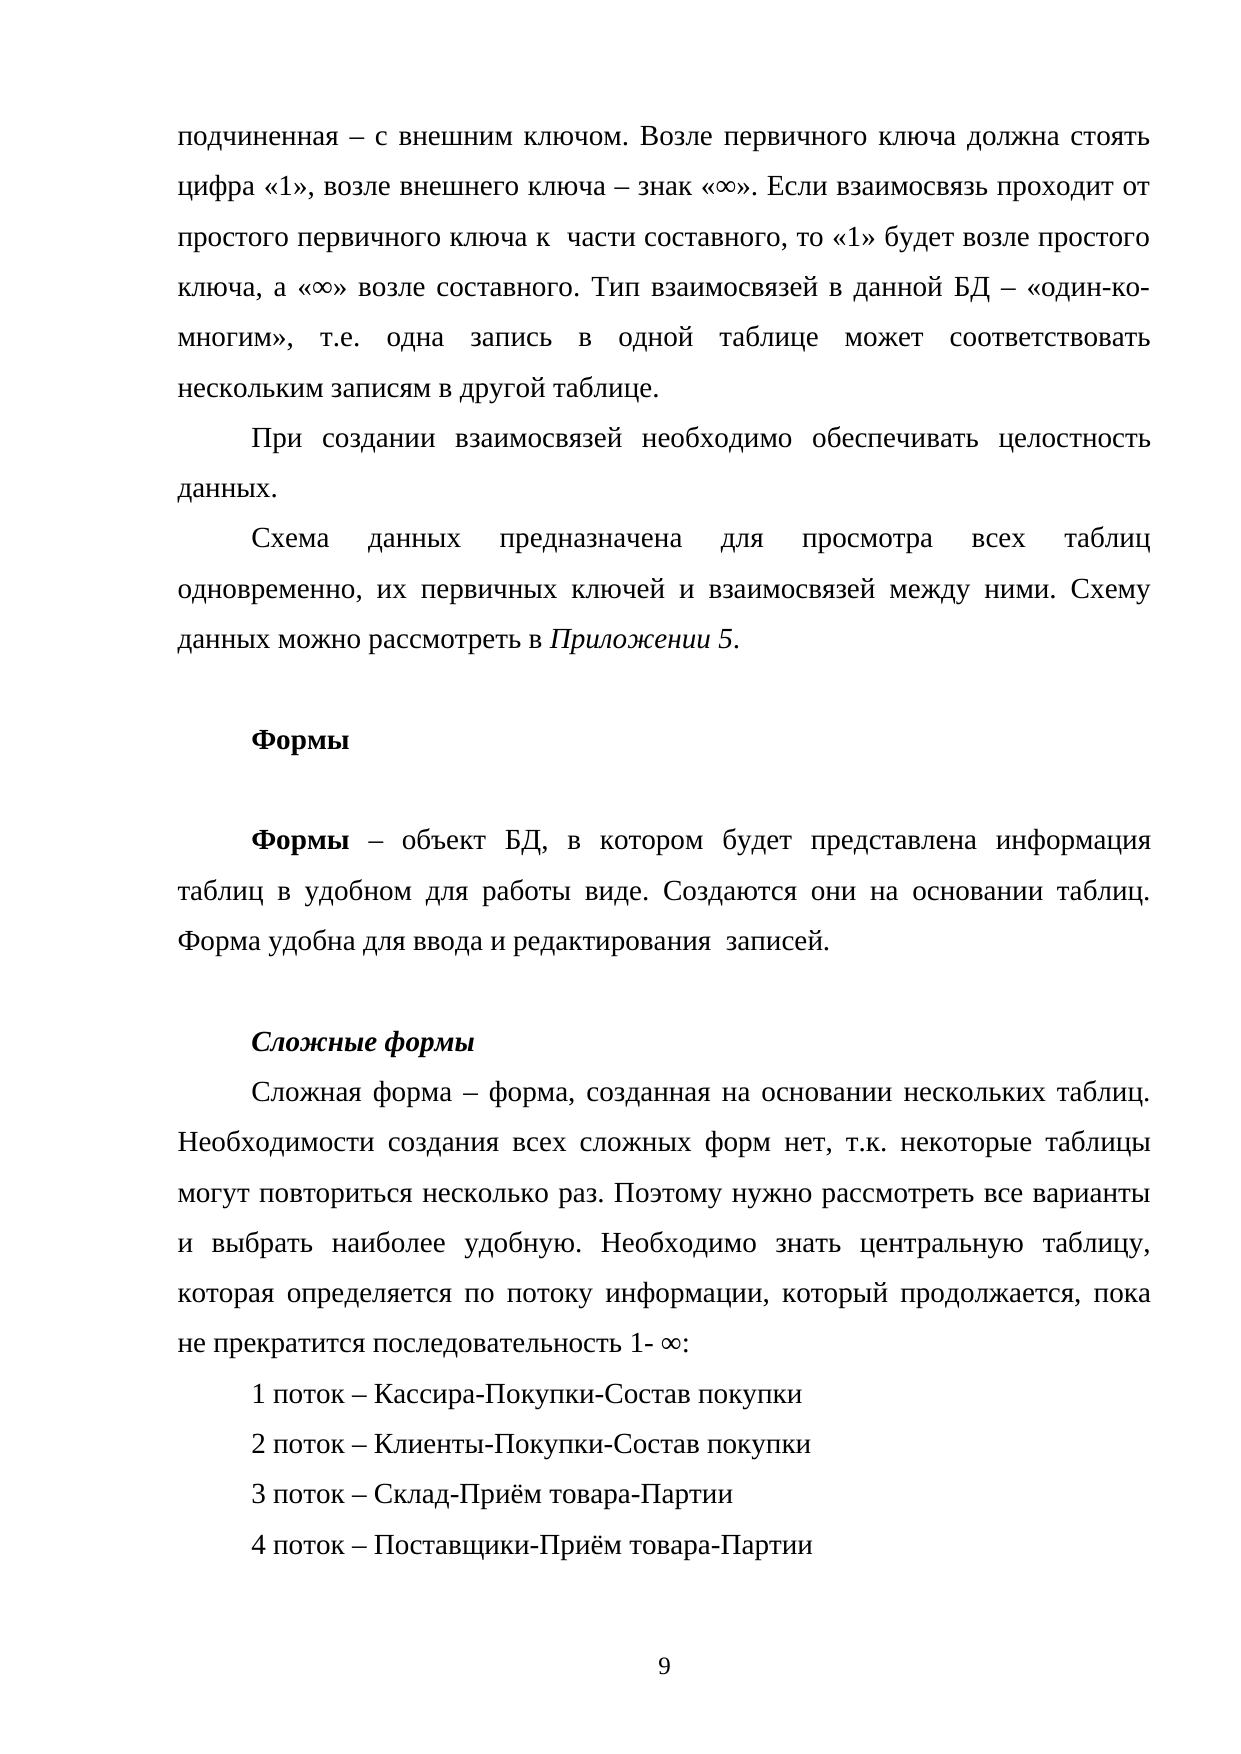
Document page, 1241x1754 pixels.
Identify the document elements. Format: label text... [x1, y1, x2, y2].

text Схема данных предназначена для просмотра всех таблиц одновременно, их первичных ключей и взаимосвязей между ними. Схему данных можно рассмотреть в Приложении 5. [177, 521, 1152, 655]
text Сложная форма – форма, созданная на основании нескольких таблиц. Необходимости создания всех сложных форм нет, т.к. некоторые таблицы могут повториться несколько раз. Поэтому нужно рассмотреть все варианты и выбрать наиболее удобную. Необходимо знать центральную таблицу, которая определяется по потоку информации, который продолжается, пока не прекратится последовательность 1- ∞: [177, 1074, 1152, 1359]
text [177, 118, 1152, 403]
text При создании взаимосвязей необходимо обеспечивать целостность данных. [177, 420, 1152, 504]
text 4 поток – Поставщики-Приём товара-Партии [177, 1527, 1152, 1560]
text 3 поток – Склад-Приём товара-Партии [177, 1477, 1152, 1510]
text Формы – объект БД, в котором будет представлена информация таблиц в удобном для работы виде. Создаются они на основании таблиц. Форма удобна для ввода и редактирования записей. [177, 822, 1152, 957]
text Формы [177, 722, 1152, 755]
text 2 поток – Клиенты-Покупки-Состав покупки [177, 1426, 1152, 1460]
text Сложные формы [177, 1024, 1152, 1057]
text 1 поток – Кассира-Покупки-Состав покупки [177, 1376, 1152, 1409]
